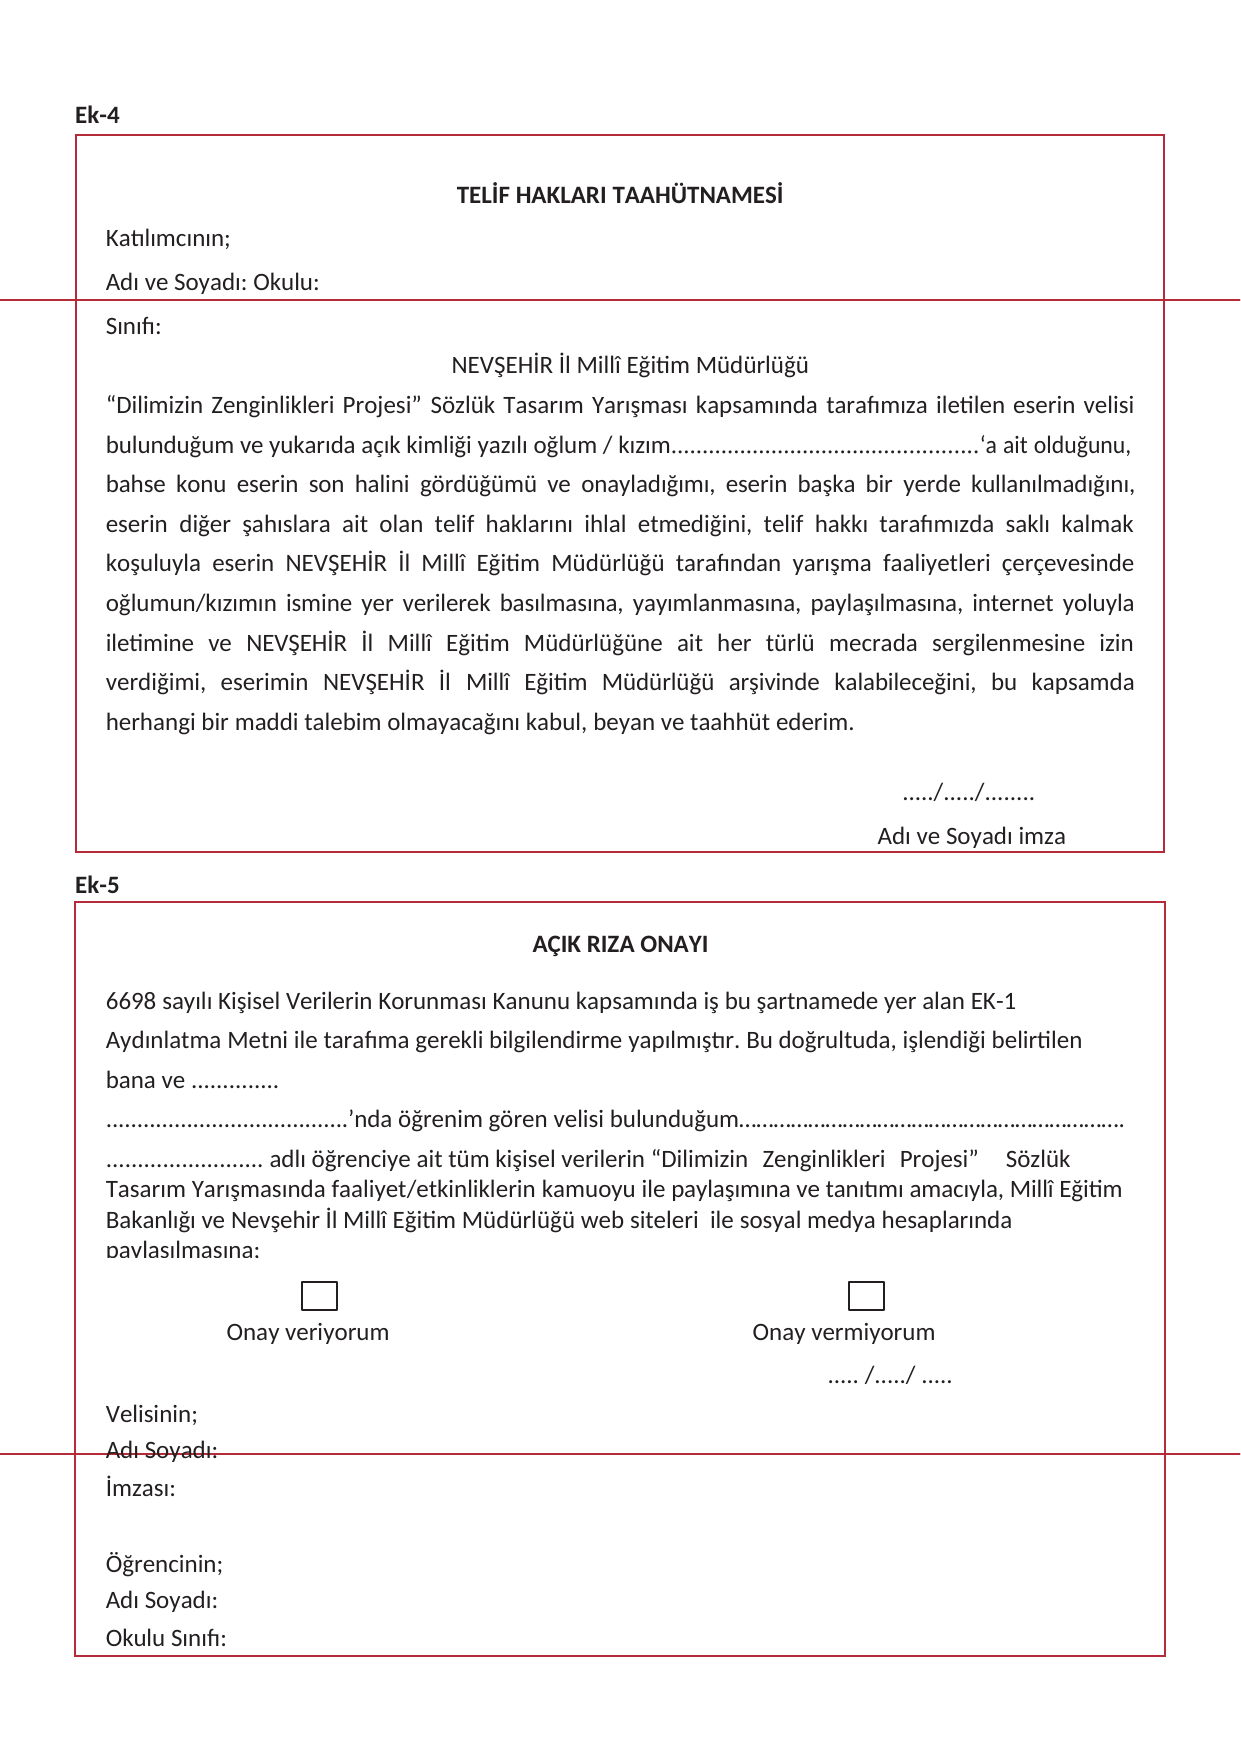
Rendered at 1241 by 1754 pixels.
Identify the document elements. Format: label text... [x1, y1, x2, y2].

subtitle Ek-4 [75, 99, 1211, 130]
text Ek-5 [75, 869, 1211, 900]
